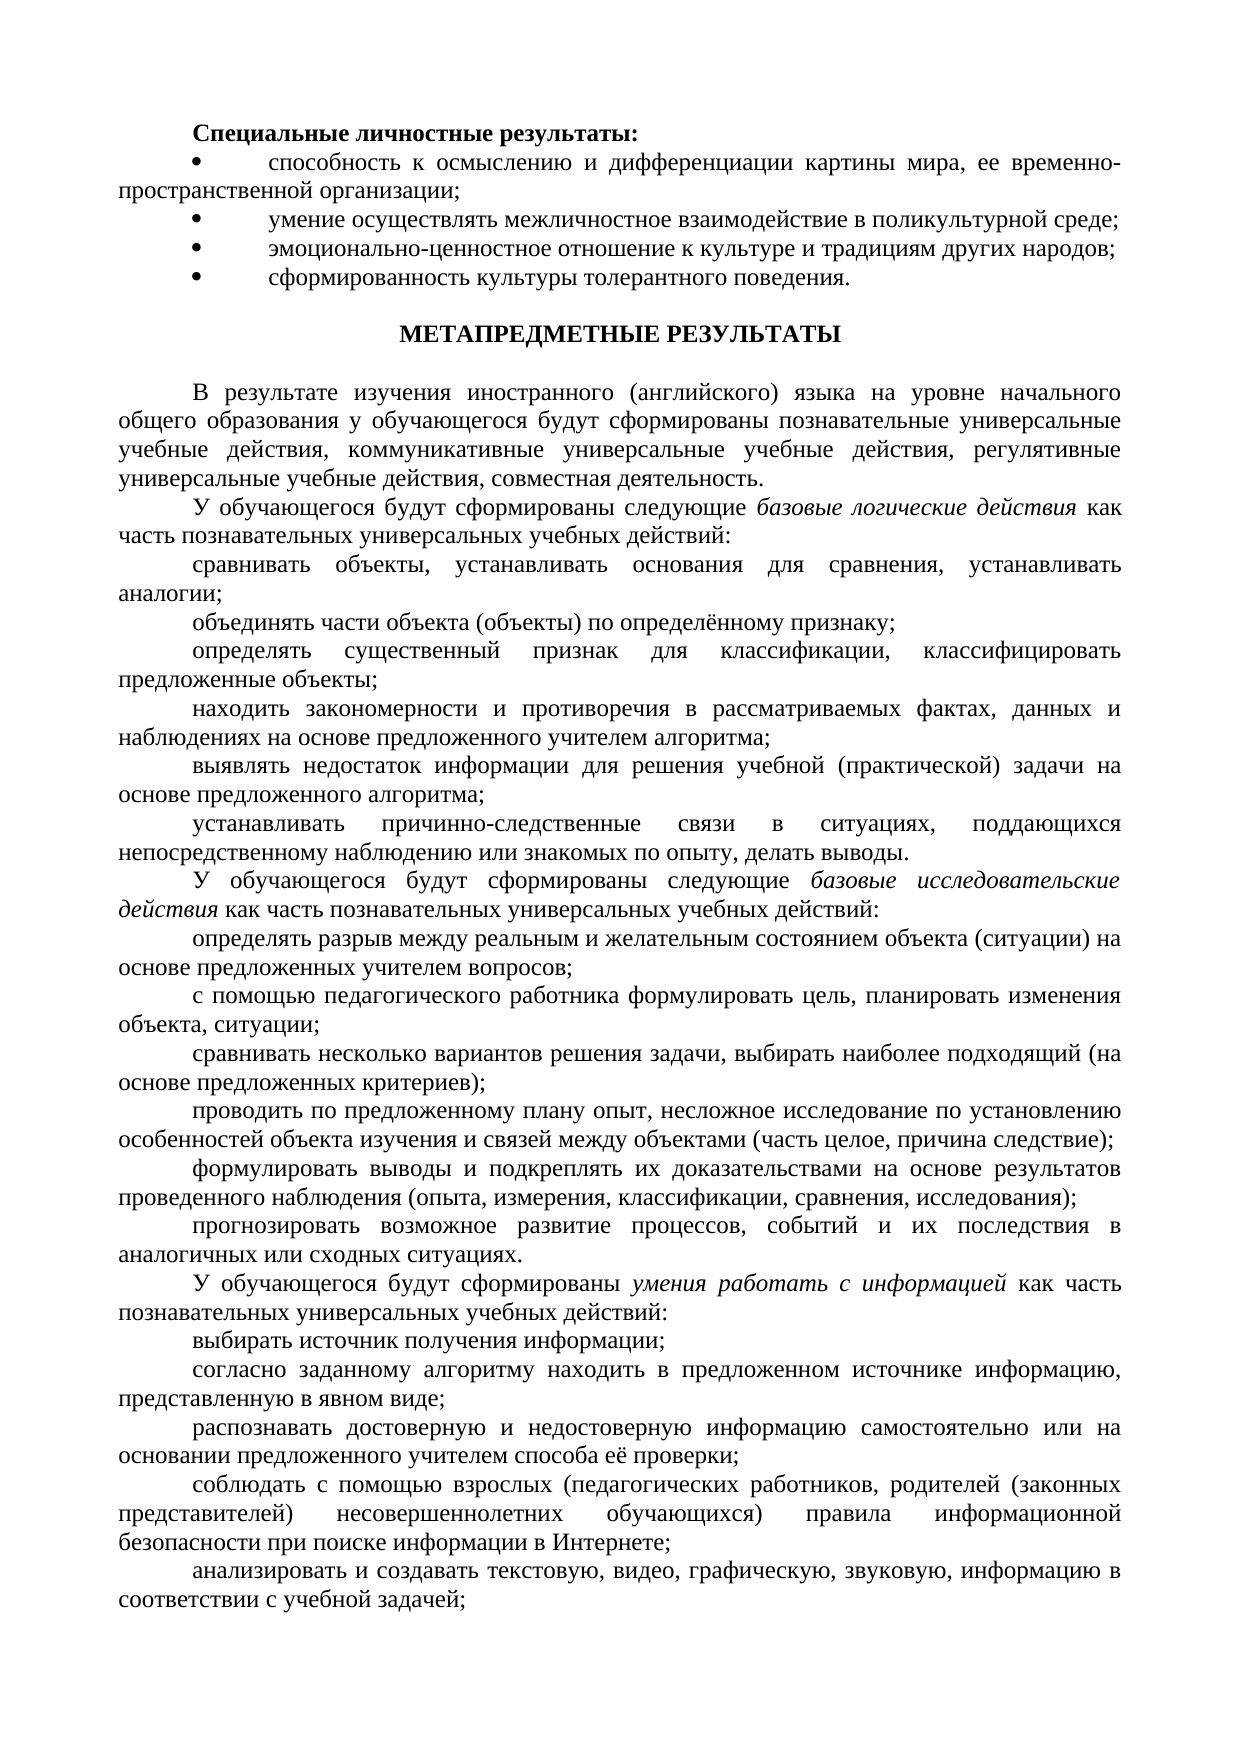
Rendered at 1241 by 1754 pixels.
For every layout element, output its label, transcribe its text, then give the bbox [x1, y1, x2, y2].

text соблюдать с помощью взрослых (педагогических работников, родителей (законных представителей) несовершеннолетних обучающихся) правила информационной безопасности при поиске информации в Интернете; [118, 1469, 1122, 1556]
text Специальные личностные результаты: [118, 118, 1122, 147]
text с помощью педагогического работника формулировать цель, планировать изменения объекта, ситуации; [118, 981, 1122, 1038]
text находить закономерности и противоречия в рассматриваемых фактах, данных и наблюдениях на основе предложенного учителем алгоритма; [118, 693, 1122, 751]
text сравнивать несколько вариантов решения задачи, выбирать наиболее подходящий (на основе предложенных критериев); [118, 1038, 1122, 1096]
text сравнивать объекты, устанавливать основания для сравнения, устанавливать аналогии; [118, 549, 1122, 607]
text В результате изучения иностранного (английского) языка на уровне начального общего образования у обучающегося будут сформированы познавательные универсальные учебные действия, коммуникативные универсальные учебные действия, регулятивные универсальные учебные действия, совместная деятельность. [118, 377, 1122, 492]
text У обучающегося будут сформированы следующие базовые логические действия как часть познавательных универсальных учебных действий: [118, 492, 1122, 549]
text определять разрыв между реальным и желательным состоянием объекта (ситуации) на основе предложенных учителем вопросов; [118, 923, 1122, 981]
text определять существенный признак для классификации, классифицировать предложенные объекты; [118, 636, 1122, 693]
text У обучающегося будут сформированы следующие базовые исследовательские действия как часть познавательных универсальных учебных действий: [118, 866, 1122, 923]
text выбирать источник получения информации; [118, 1326, 1122, 1354]
text У обучающегося будут сформированы умения работать с информацией как часть познавательных универсальных учебных действий: [118, 1268, 1122, 1326]
text проводить по предложенному плану опыт, несложное исследование по установлению особенностей объекта изучения и связей между объектами (часть целое, причина следствие); [118, 1096, 1122, 1153]
subtitle МЕТАПРЕДМЕТНЫЕ РЕЗУЛЬТАТЫ [118, 319, 1122, 348]
list умение осуществлять межличностное взаимодействие в поликультурной среде; [118, 204, 1122, 233]
list сформированность культуры толерантного поведения. [118, 262, 1122, 291]
list эмоционально-ценностное отношение к культуре и традициям других народов; [118, 233, 1122, 262]
text распознавать достоверную и недостоверную информацию самостоятельно или на основании предложенного учителем способа её проверки; [118, 1412, 1122, 1469]
text устанавливать причинно-следственные связи в ситуациях, поддающихся непосредственному наблюдению или знакомых по опыту, делать выводы. [118, 808, 1122, 866]
text согласно заданному алгоритму находить в предложенном источнике информацию, представленную в явном виде; [118, 1354, 1122, 1412]
list способность к осмыслению и дифференциации картины мира, ее временно-пространственной организации; [118, 147, 1122, 204]
text анализировать и создавать текстовую, видео, графическую, звуковую, информацию в соответствии с учебной задачей; [118, 1556, 1122, 1613]
text прогнозировать возможное развитие процессов, событий и их последствия в аналогичных или сходных ситуациях. [118, 1211, 1122, 1268]
text формулировать выводы и подкреплять их доказательствами на основе результатов проведенного наблюдения (опыта, измерения, классификации, сравнения, исследования); [118, 1153, 1122, 1211]
text объединять части объекта (объекты) по определённому признаку; [118, 607, 1122, 636]
text выявлять недостаток информации для решения учебной (практической) задачи на основе предложенного алгоритма; [118, 751, 1122, 808]
